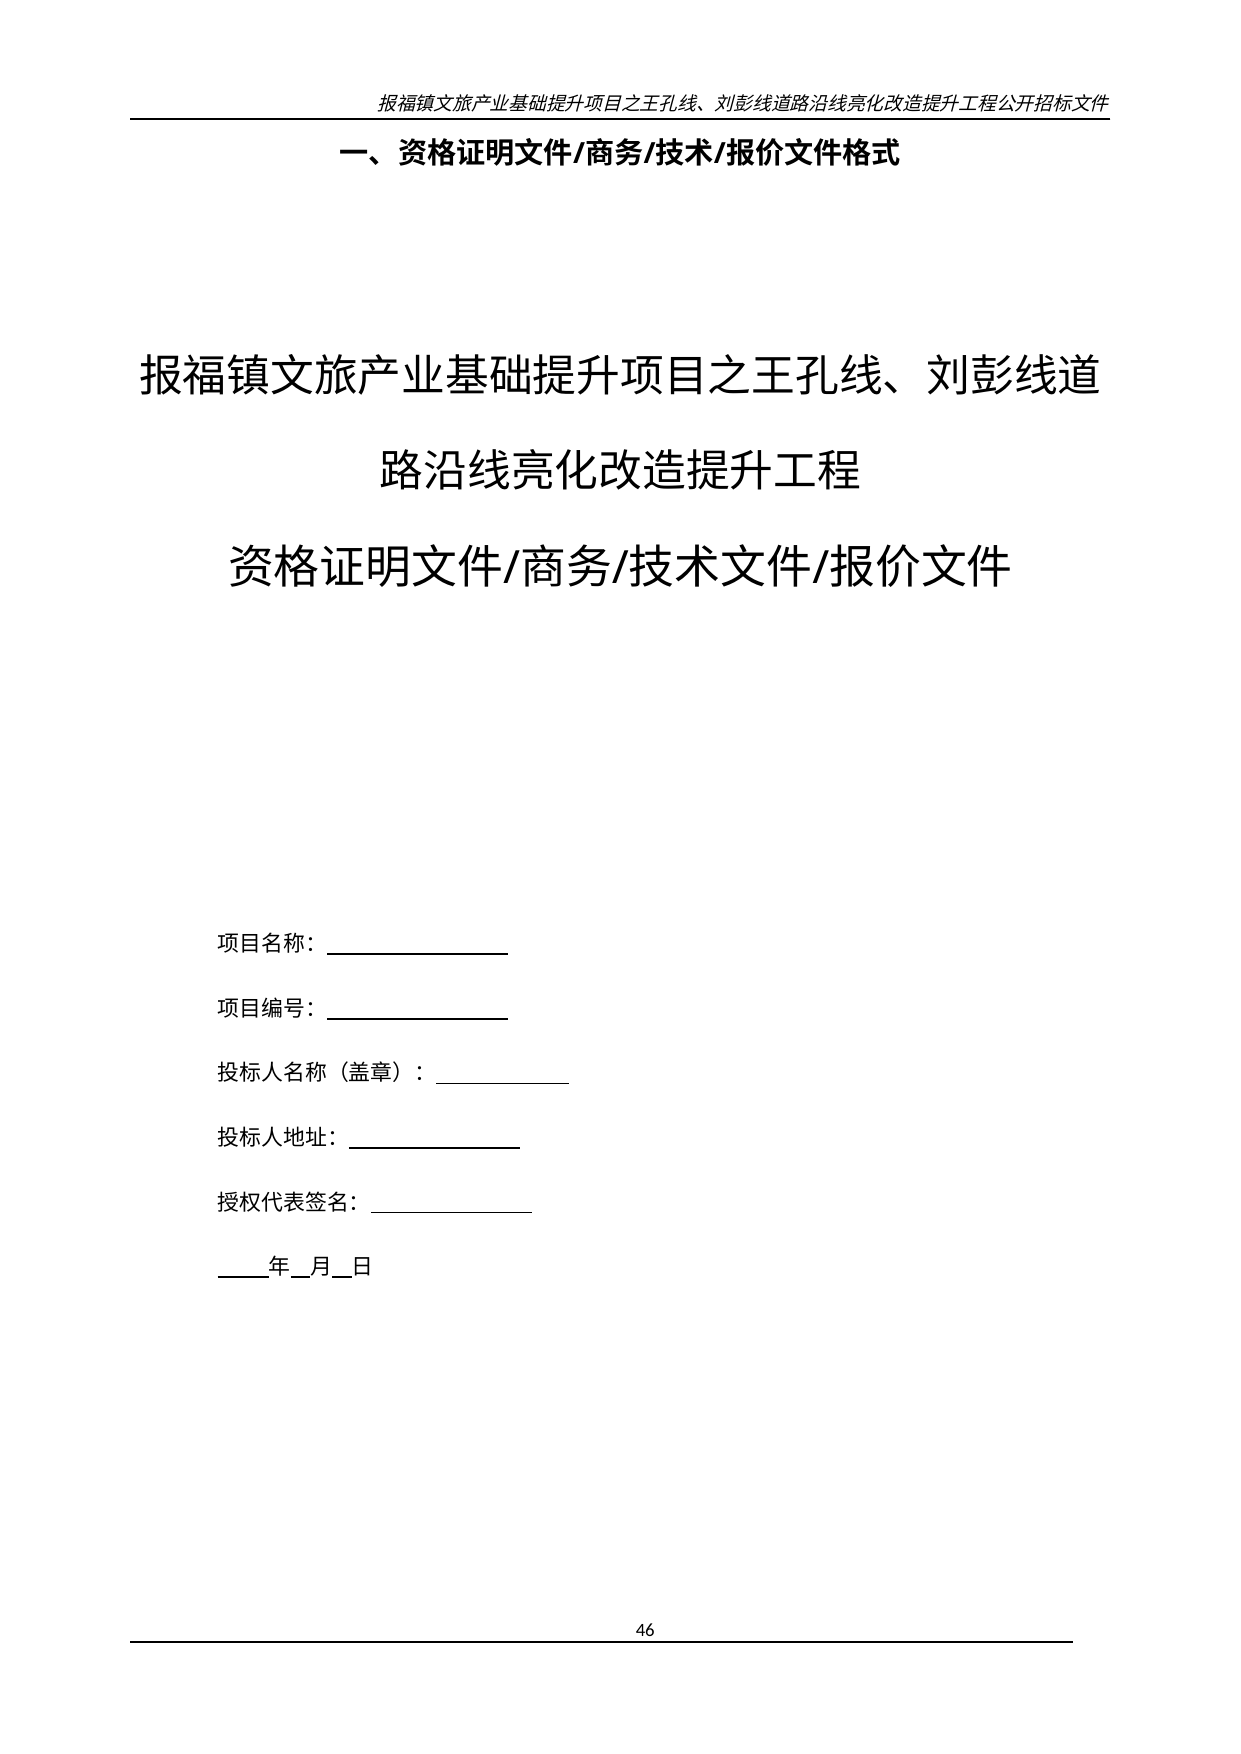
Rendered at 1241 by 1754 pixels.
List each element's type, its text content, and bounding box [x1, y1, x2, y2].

text 授权代表签名： [130, 1168, 1110, 1220]
text 投标人名称（盖章）： [130, 1039, 1110, 1091]
text 项目编号： [130, 974, 1110, 1027]
text 项目名称： [130, 910, 1110, 962]
text 一、资格证明文件/商务/技术/报价文件格式 [130, 130, 1110, 172]
text 资格证明文件/商务/技术文件/报价文件 [130, 531, 1110, 597]
text 报福镇文旅产业基础提升项目之王孔线、刘彭线道路沿线亮化改造提升工程 [130, 341, 1110, 499]
text 投标人地址： [130, 1104, 1110, 1156]
text 年 月 日 [130, 1233, 1110, 1285]
